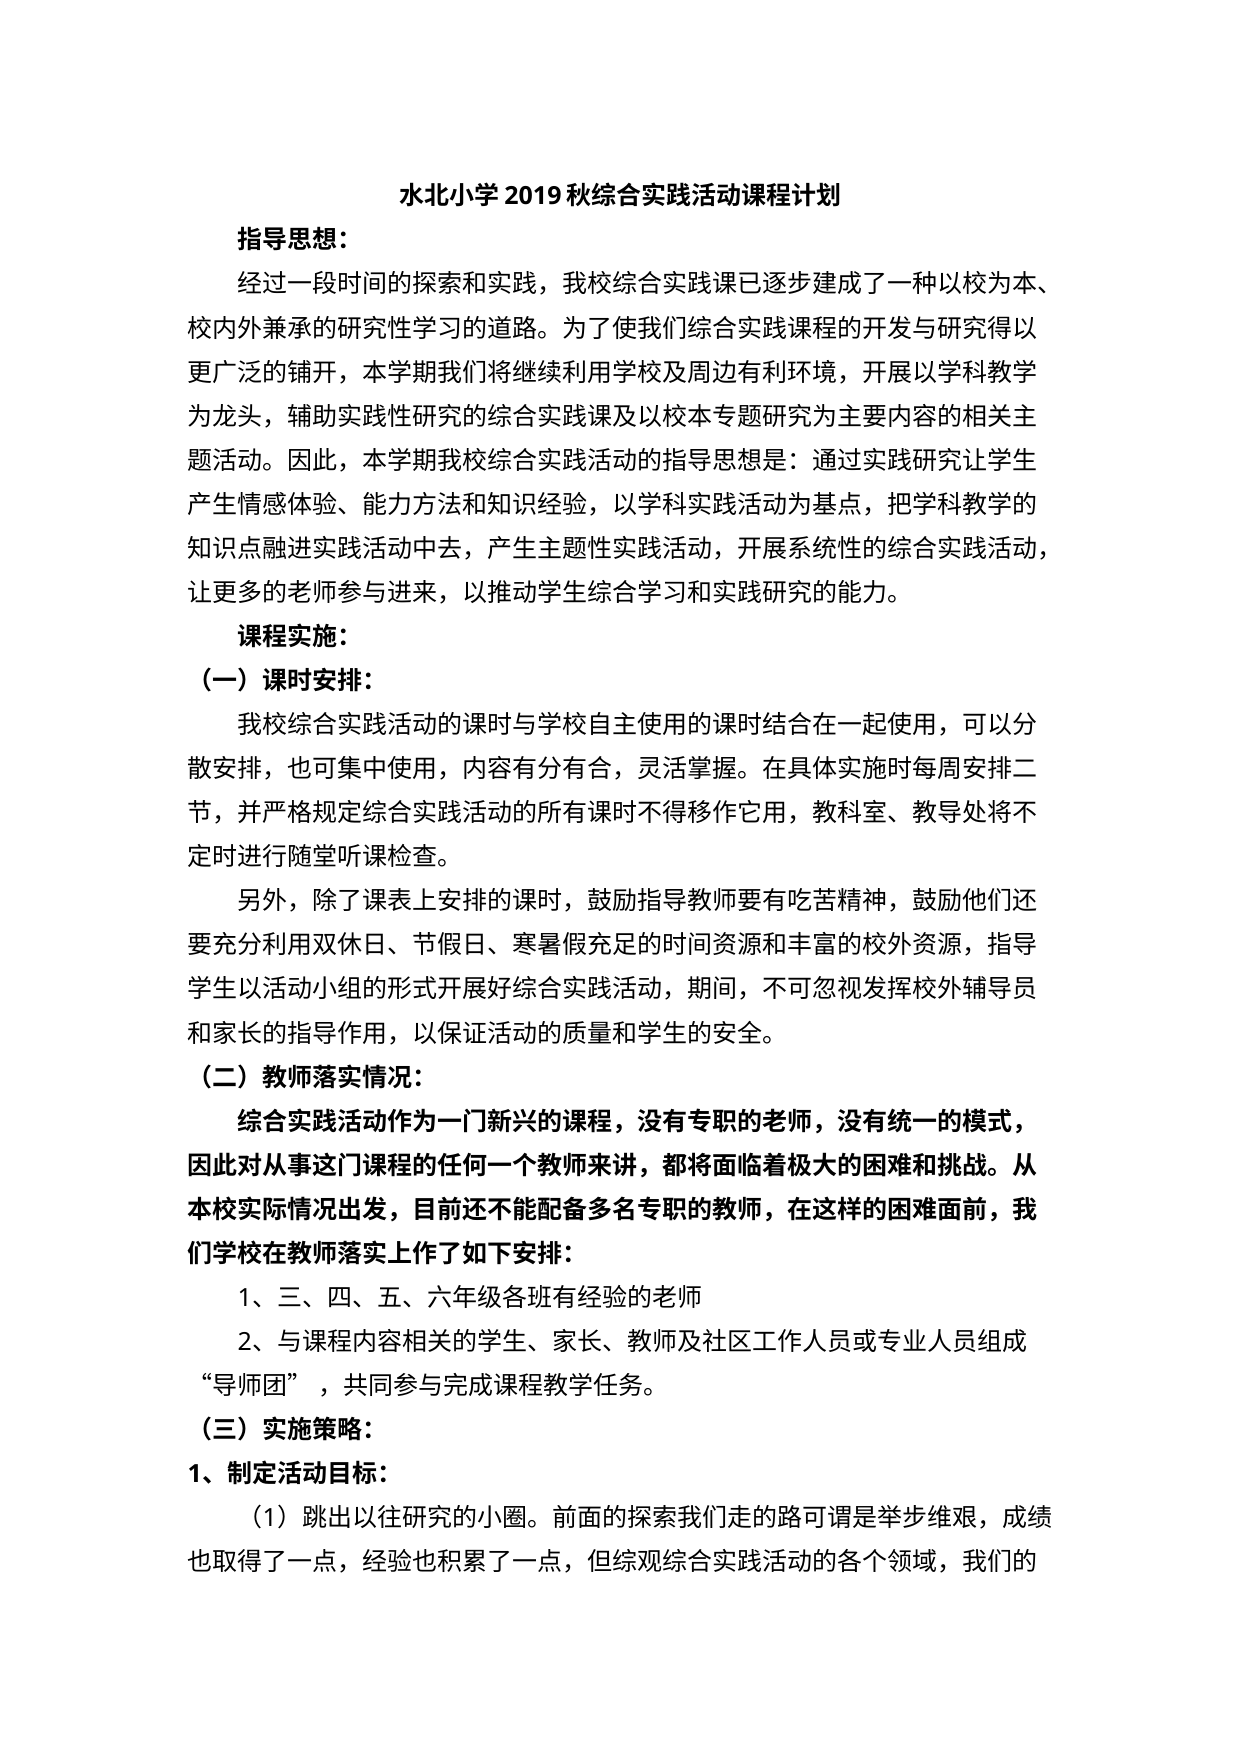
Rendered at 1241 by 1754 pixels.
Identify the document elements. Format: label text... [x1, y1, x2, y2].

text （二）教师落实情况： [187, 1053, 1053, 1097]
text （一）课时安排： [187, 657, 1053, 701]
text 我校综合实践活动的课时与学校自主使用的课时结合在一起使用，可以分散安排，也可集中使用，内容有分有合，灵活掌握。在具体实施时每周安排二节，并严格规定综合实践活动的所有课时不得移作它用，教科室、教导处将不定时进行随堂听课检查。 [187, 701, 1053, 877]
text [187, 1494, 1053, 1582]
text 另外，除了课表上安排的课时，鼓励指导教师要有吃苦精神，鼓励他们还要充分利用双休日、节假日、寒暑假充足的时间资源和丰富的校外资源，指导学生以活动小组的形式开展好综合实践活动，期间，不可忽视发挥校外辅导员和家长的指导作用，以保证活动的质量和学生的安全。 [187, 877, 1053, 1053]
text 水北小学2019秋综合实践活动课程计划 [187, 172, 1053, 216]
text 综合实践活动作为一门新兴的课程，没有专职的老师，没有统一的模式，因此对从事这门课程的任何一个教师来讲，都将面临着极大的困难和挑战。从本校实际情况出发，目前还不能配备多名专职的教师，在这样的困难面前，我们学校在教师落实上作了如下安排： [187, 1097, 1053, 1273]
text 1、制定活动目标： [187, 1450, 1053, 1494]
text 经过一段时间的探索和实践，我校综合实践课已逐步建成了一种以校为本、校内外兼承的研究性学习的道路。为了使我们综合实践课程的开发与研究得以更广泛的铺开，本学期我们将继续利用学校及周边有利环境，开展以学科教学为龙头，辅助实践性研究的综合实践课及以校本专题研究为主要内容的相关主题活动。因此，本学期我校综合实践活动的指导思想是：通过实践研究让学生产生情感体验、能力方法和知识经验，以学科实践活动为基点，把学科教学的知识点融进实践活动中去，产生主题性实践活动，开展系统性的综合实践活动，让更多的老师参与进来，以推动学生综合学习和实践研究的能力。 [187, 260, 1053, 613]
text （三）实施策略： [187, 1406, 1053, 1450]
text 1、三、四、五、六年级各班有经验的老师 [187, 1273, 1053, 1318]
text 课程实施： [187, 613, 1053, 657]
text 2、与课程内容相关的学生、家长、教师及社区工作人员或专业人员组成“导师团” ，共同参与完成课程教学任务。 [187, 1318, 1053, 1406]
text 指导思想： [187, 216, 1053, 260]
